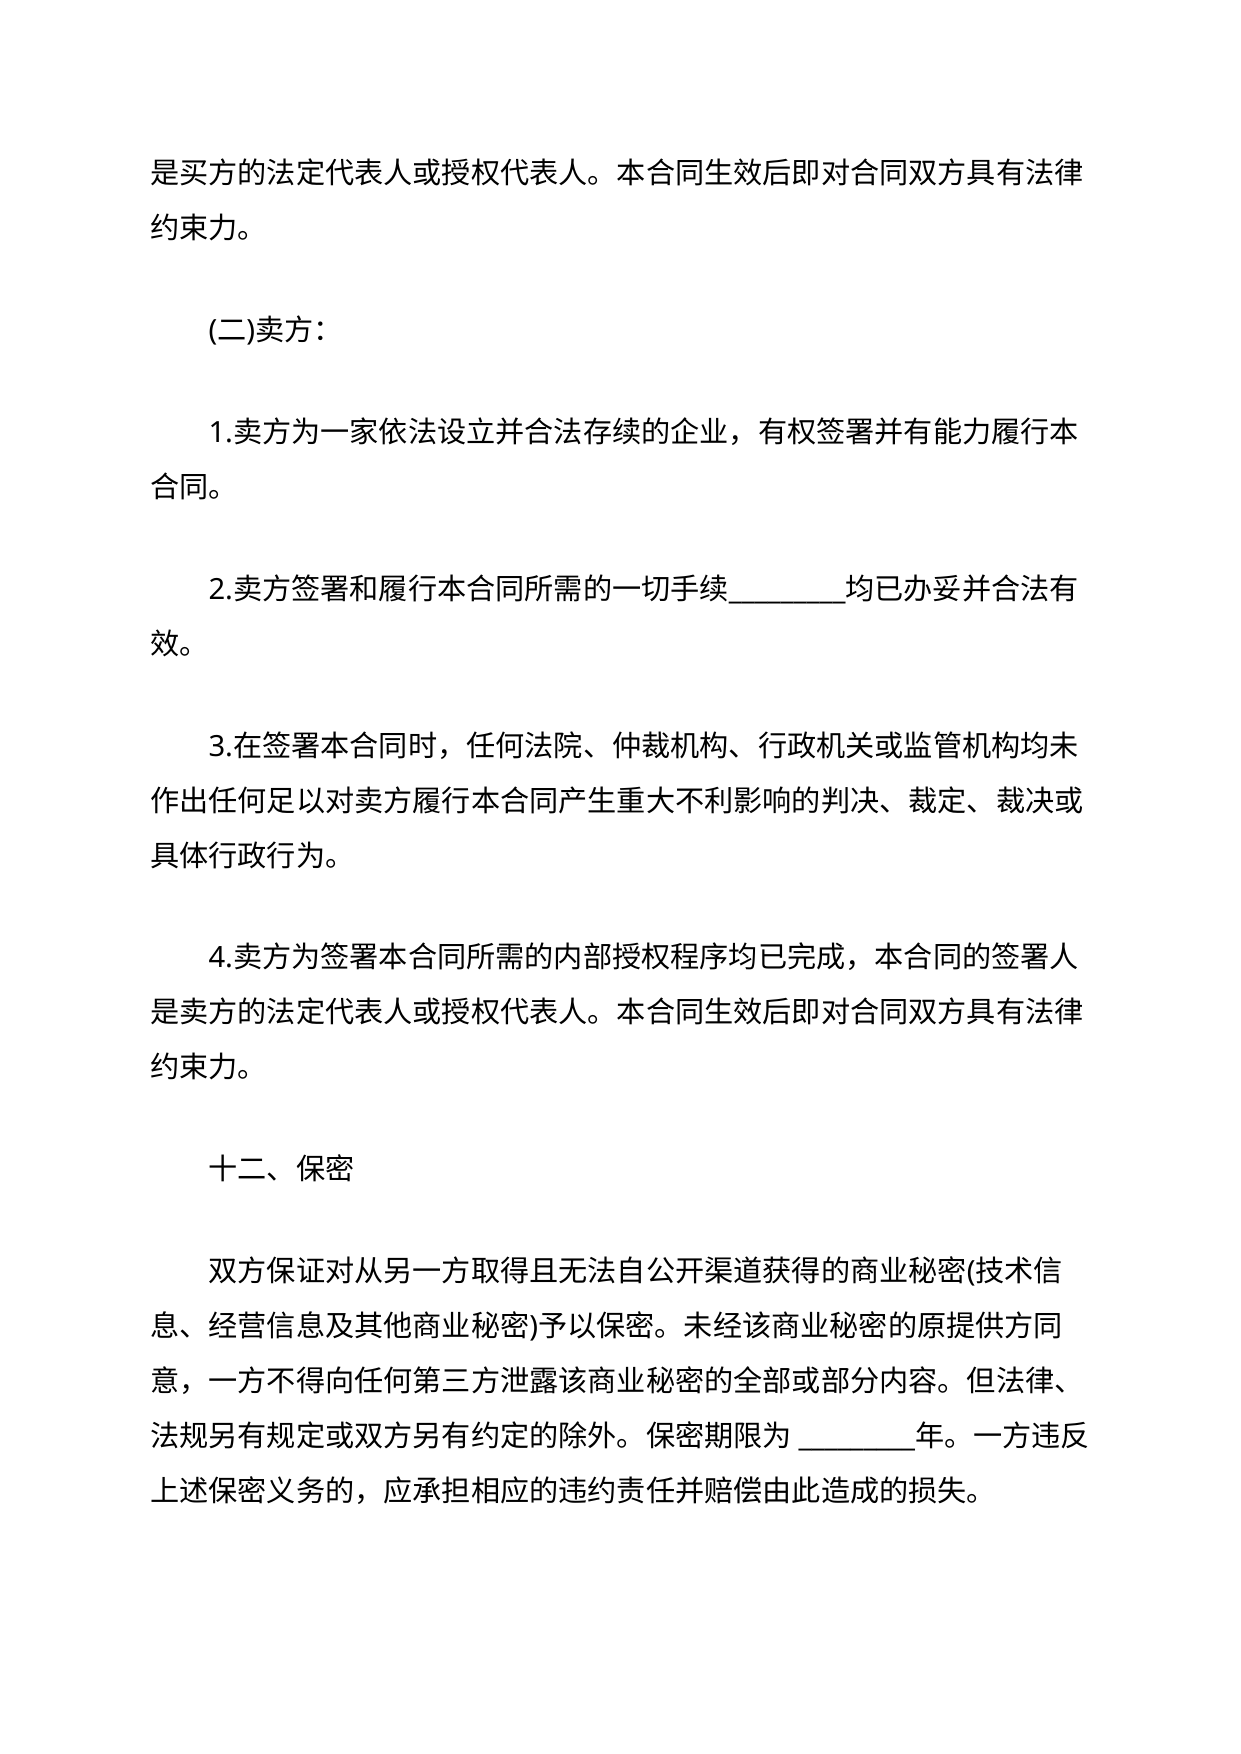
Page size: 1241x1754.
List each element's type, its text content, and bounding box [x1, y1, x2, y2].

text 2.卖方签署和履行本合同所需的一切手续_________均已办妥并合法有效。 [150, 565, 1090, 663]
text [150, 150, 1090, 247]
text 双方保证对从另一方取得且无法自公开渠道获得的商业秘密(技术信息、经营信息及其他商业秘密)予以保密。未经该商业秘密的原提供方同意，一方不得向任何第三方泄露该商业秘密的全部或部分内容。但法律、法规另有规定或双方另有约定的除外。保密期限为 _________年。一方违反上述保密义务的，应承担相应的违约责任并赔偿由此造成的损失。 [150, 1247, 1090, 1509]
text 1.卖方为一家依法设立并合法存续的企业，有权签署并有能力履行本合同。 [150, 409, 1090, 506]
text (二)卖方： [150, 307, 1090, 349]
text 4.卖方为签署本合同所需的内部授权程序均已完成，本合同的签署人是卖方的法定代表人或授权代表人。本合同生效后即对合同双方具有法律约束力。 [150, 934, 1090, 1086]
text 十二、保密 [150, 1146, 1090, 1188]
text 3.在签署本合同时，任何法院、仲裁机构、行政机关或监管机构均未作出任何足以对卖方履行本合同产生重大不利影响的判决、裁定、裁决或具体行政行为。 [150, 722, 1090, 874]
